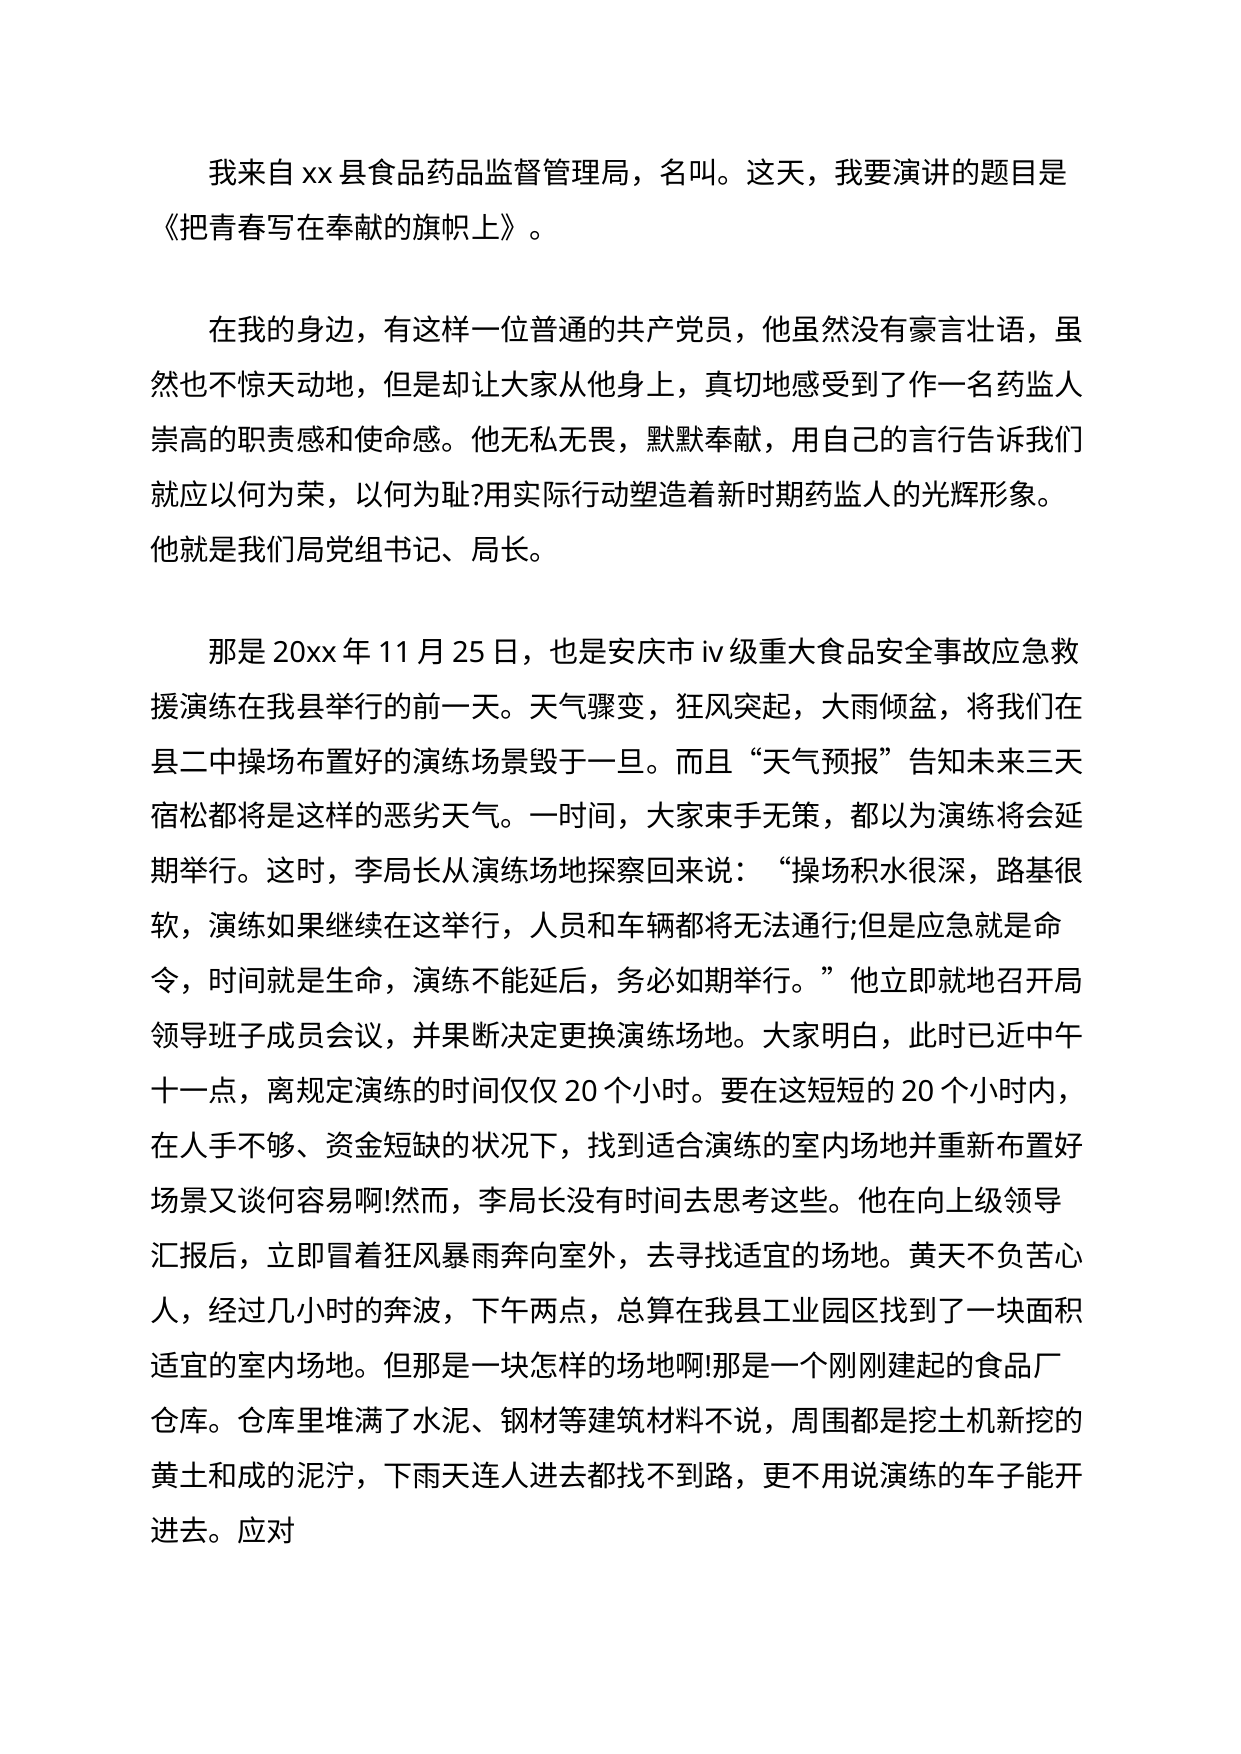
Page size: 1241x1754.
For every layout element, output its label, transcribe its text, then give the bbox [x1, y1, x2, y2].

text 我来自xx县食品药品监督管理局，名叫。这天，我要演讲的题目是《把青春写在奉献的旗帜上》。 [150, 150, 1090, 247]
text 那是20xx年11月25日，也是安庆市iv级重大食品安全事故应急救援演练在我县举行的前一天。天气骤变，狂风突起，大雨倾盆，将我们在县二中操场布置好的演练场景毁于一旦。而且“天气预报”告知未来三天宿松都将是这样的恶劣天气。一时间，大家束手无策，都以为演练将会延期举行。这时，李局长从演练场地探察回来说：“操场积水很深，路基很软，演练如果继续在这举行，人员和车辆都将无法通行;但是应急就是命令，时间就是生命，演练不能延后，务必如期举行。”他立即就地召开局领导班子成员会议，并果断决定更换演练场地。大家明白，此时已近中午十一点，离规定演练的时间仅仅20个小时。要在这短短的20个小时内，在人手不够、资金短缺的状况下，找到适合演练的室内场地并重新布置好场景又谈何容易啊!然而，李局长没有时间去思考这些。他在向上级领导汇报后，立即冒着狂风暴雨奔向室外，去寻找适宜的场地。黄天不负苦心人，经过几小时的奔波，下午两点，总算在我县工业园区找到了一块面积适宜的室内场地。但那是一块怎样的场地啊!那是一个刚刚建起的食品厂仓库。仓库里堆满了水泥、钢材等建筑材料不说，周围都是挖土机新挖的黄土和成的泥泞，下雨天连人进去都找不到路，更不用说演练的车子能开进去。应对 [150, 628, 1090, 1549]
text 在我的身边，有这样一位普通的共产党员，他虽然没有豪言壮语，虽然也不惊天动地，但是却让大家从他身上，真切地感受到了作一名药监人崇高的职责感和使命感。他无私无畏，默默奉献，用自己的言行告诉我们就应以何为荣，以何为耻?用实际行动塑造着新时期药监人的光辉形象。他就是我们局党组书记、局长。 [150, 307, 1090, 569]
